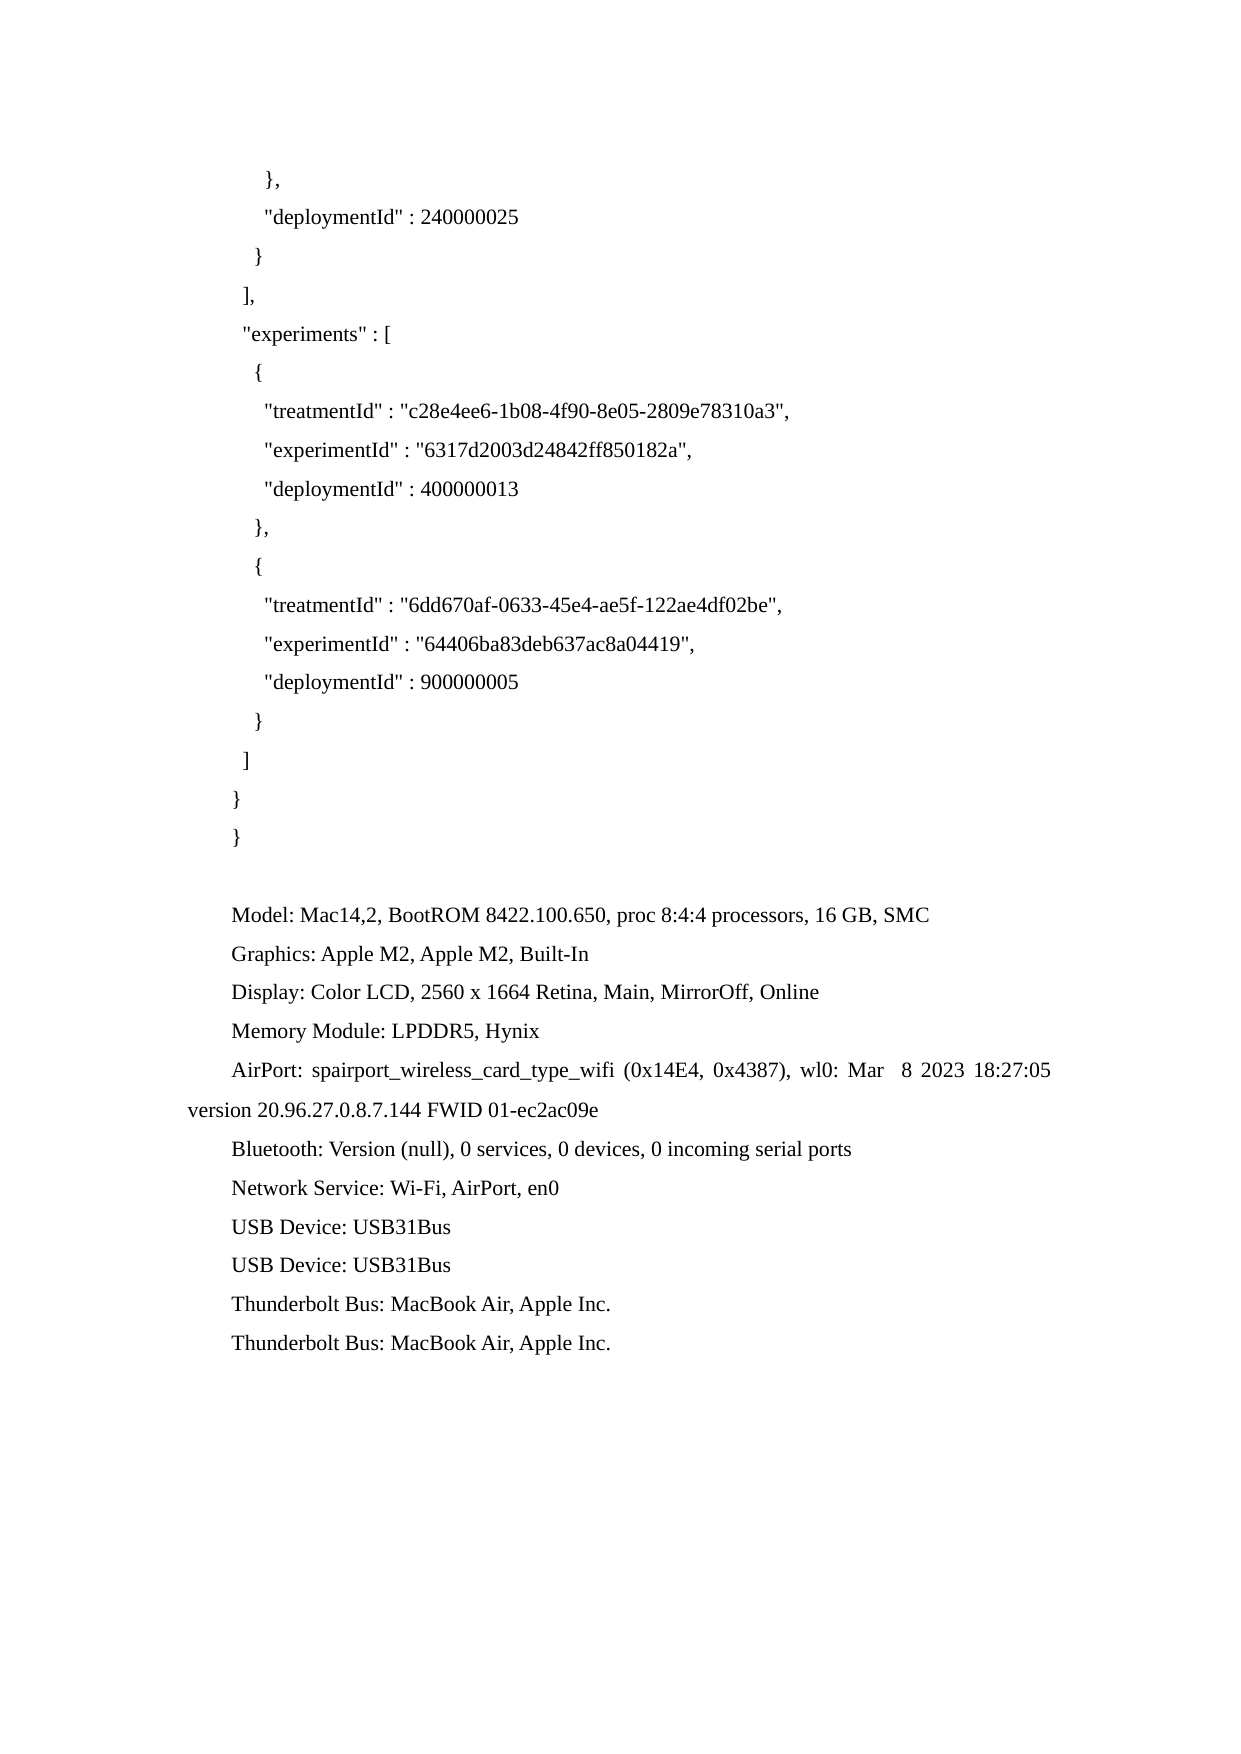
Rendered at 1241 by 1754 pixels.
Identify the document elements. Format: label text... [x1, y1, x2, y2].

text { [187, 549, 1053, 582]
text Bluetooth: Version (null), 0 services, 0 devices, 0 incoming serial ports [187, 1133, 1053, 1165]
text { [187, 356, 1053, 388]
text } [187, 704, 1053, 737]
text } [187, 239, 1053, 272]
text AirPort: spairport_wireless_card_type_wifi (0x14E4, 0x4387), wl0: Mar 8 2023 18:27:05 version 20.96.27.0.8.7.144 FWID 01-ec2ac09e [187, 1053, 1053, 1126]
text Network Service: Wi-Fi, AirPort, en0 [187, 1171, 1053, 1204]
text USB Device: USB31Bus [187, 1249, 1053, 1281]
text "experimentId" : "6317d2003d24842ff850182a", [187, 433, 1053, 466]
text "experimentId" : "64406ba83deb637ac8a04419", [187, 627, 1053, 659]
text } [187, 821, 1053, 853]
text Memory Module: LPDDR5, Hynix [187, 1014, 1053, 1047]
text ] [187, 743, 1053, 776]
text }, [187, 162, 1053, 194]
text Graphics: Apple M2, Apple M2, Built-In [187, 937, 1053, 969]
text } [187, 782, 1053, 814]
text }, [187, 511, 1053, 543]
text "treatmentId" : "c28e4ee6-1b08-4f90-8e05-2809e78310a3", [187, 394, 1053, 427]
text Model: Mac14,2, BootROM 8422.100.650, proc 8:4:4 processors, 16 GB, SMC [187, 898, 1053, 931]
text "treatmentId" : "6dd670af-0633-45e4-ae5f-122ae4df02be", [187, 588, 1053, 621]
text Thunderbolt Bus: MacBook Air, Apple Inc. [187, 1288, 1053, 1320]
text Display: Color LCD, 2560 x 1664 Retina, Main, MirrorOff, Online [187, 976, 1053, 1008]
text "experiments" : [ [187, 317, 1053, 349]
text ], [187, 278, 1053, 311]
text "deploymentId" : 400000013 [187, 472, 1053, 504]
text "deploymentId" : 900000005 [187, 666, 1053, 698]
text "deploymentId" : 240000025 [187, 201, 1053, 233]
text USB Device: USB31Bus [187, 1210, 1053, 1243]
text Thunderbolt Bus: MacBook Air, Apple Inc. [187, 1326, 1053, 1359]
